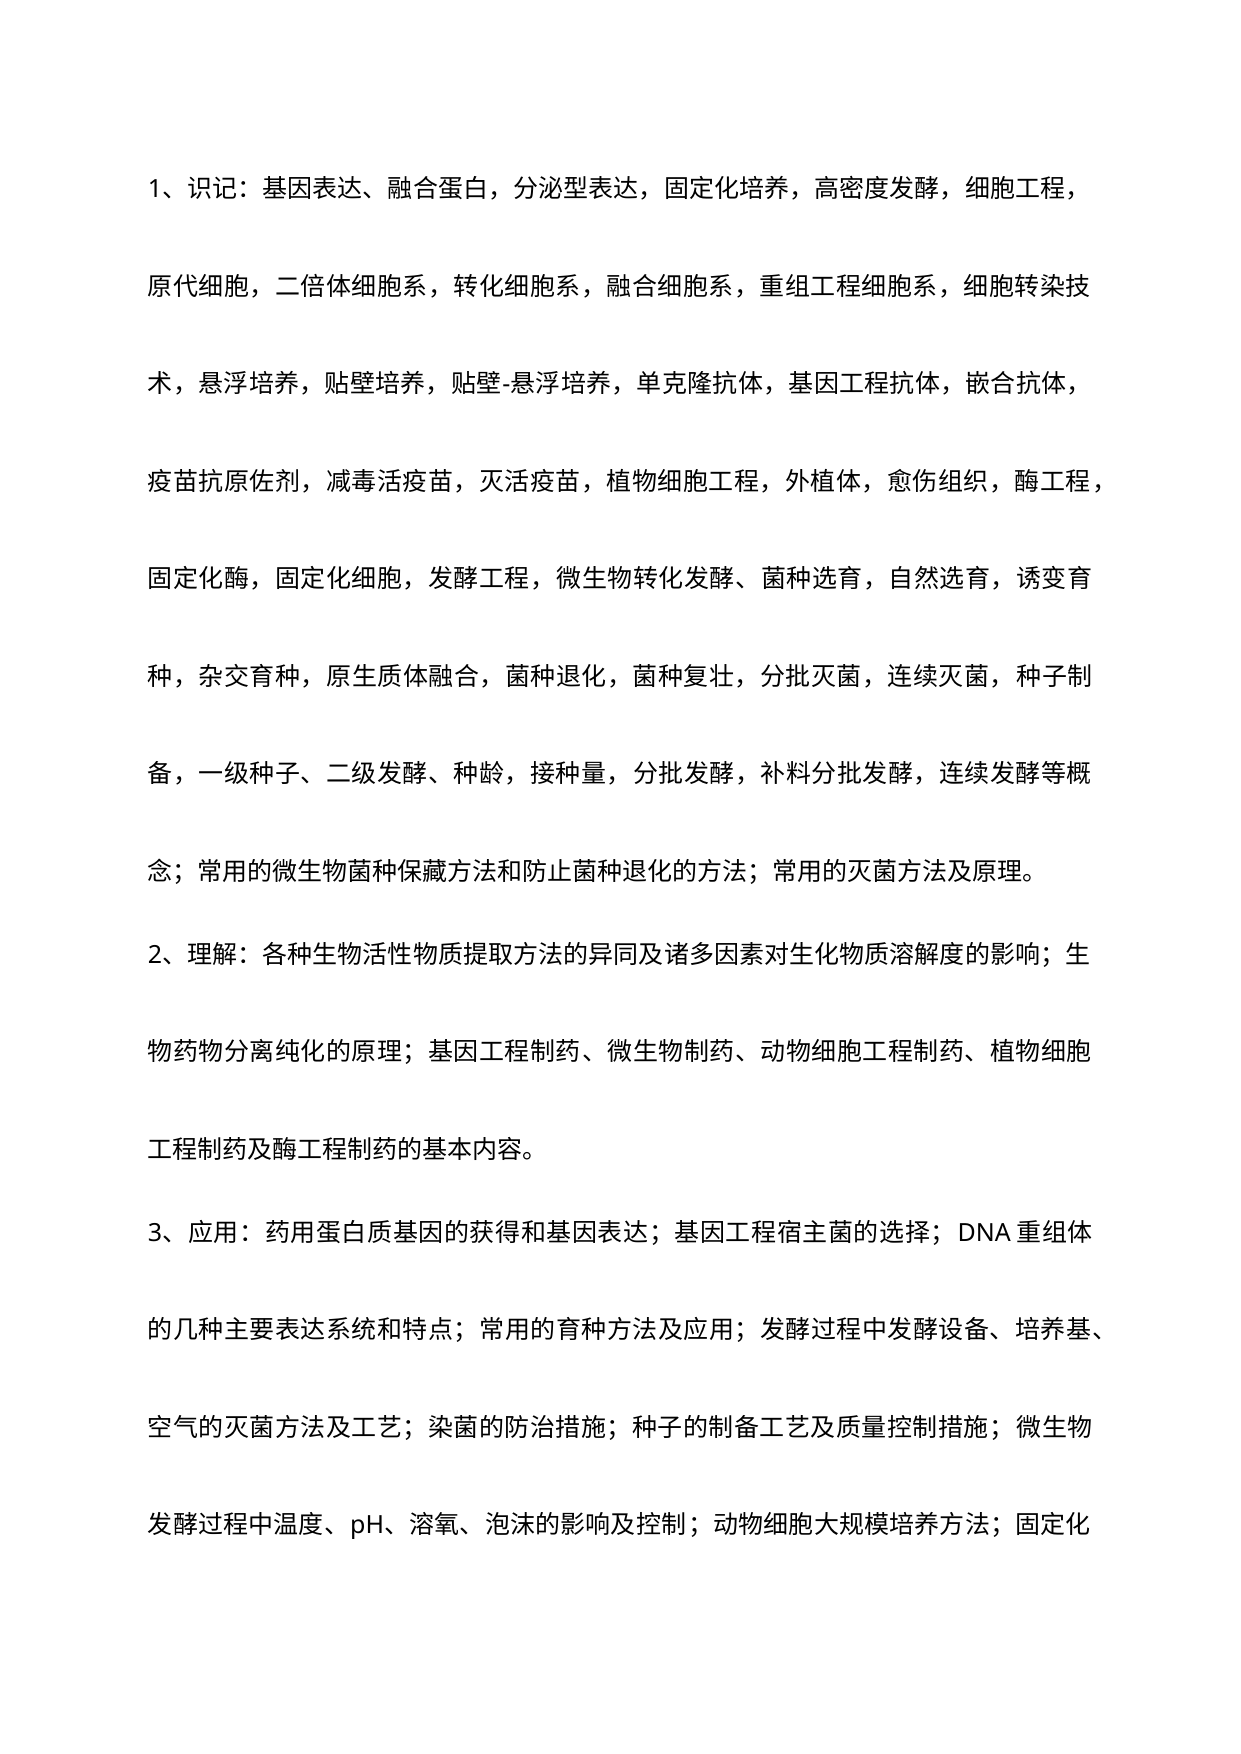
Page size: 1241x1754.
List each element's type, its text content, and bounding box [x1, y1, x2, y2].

text 1、识记：基因表达、融合蛋白，分泌型表达，固定化培养，高密度发酵，细胞工程，原代细胞，二倍体细胞系，转化细胞系，融合细胞系，重组工程细胞系，细胞转染技术，悬浮培养，贴壁培养，贴壁-悬浮培养，单克隆抗体，基因工程抗体，嵌合抗体，疫苗抗原佐剂，减毒活疫苗，灭活疫苗，植物细胞工程，外植体，愈伤组织，酶工程，固定化酶，固定化细胞，发酵工程，微生物转化发酵、菌种选育，自然选育，诱变育种，杂交育种，原生质体融合，菌种退化，菌种复壮，分批灭菌，连续灭菌，种子制备，一级种子、二级发酵、种龄，接种量，分批发酵，补料分批发酵，连续发酵等概念；常用的微生物菌种保藏方法和防止菌种退化的方法；常用的灭菌方法及原理。 [148, 154, 1093, 902]
text 2、理解：各种生物活性物质提取方法的异同及诸多因素对生化物质溶解度的影响；生物药物分离纯化的原理；基因工程制药、微生物制药、动物细胞工程制药、植物细胞工程制药及酶工程制药的基本内容。 [148, 920, 1093, 1180]
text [148, 1198, 1093, 1556]
